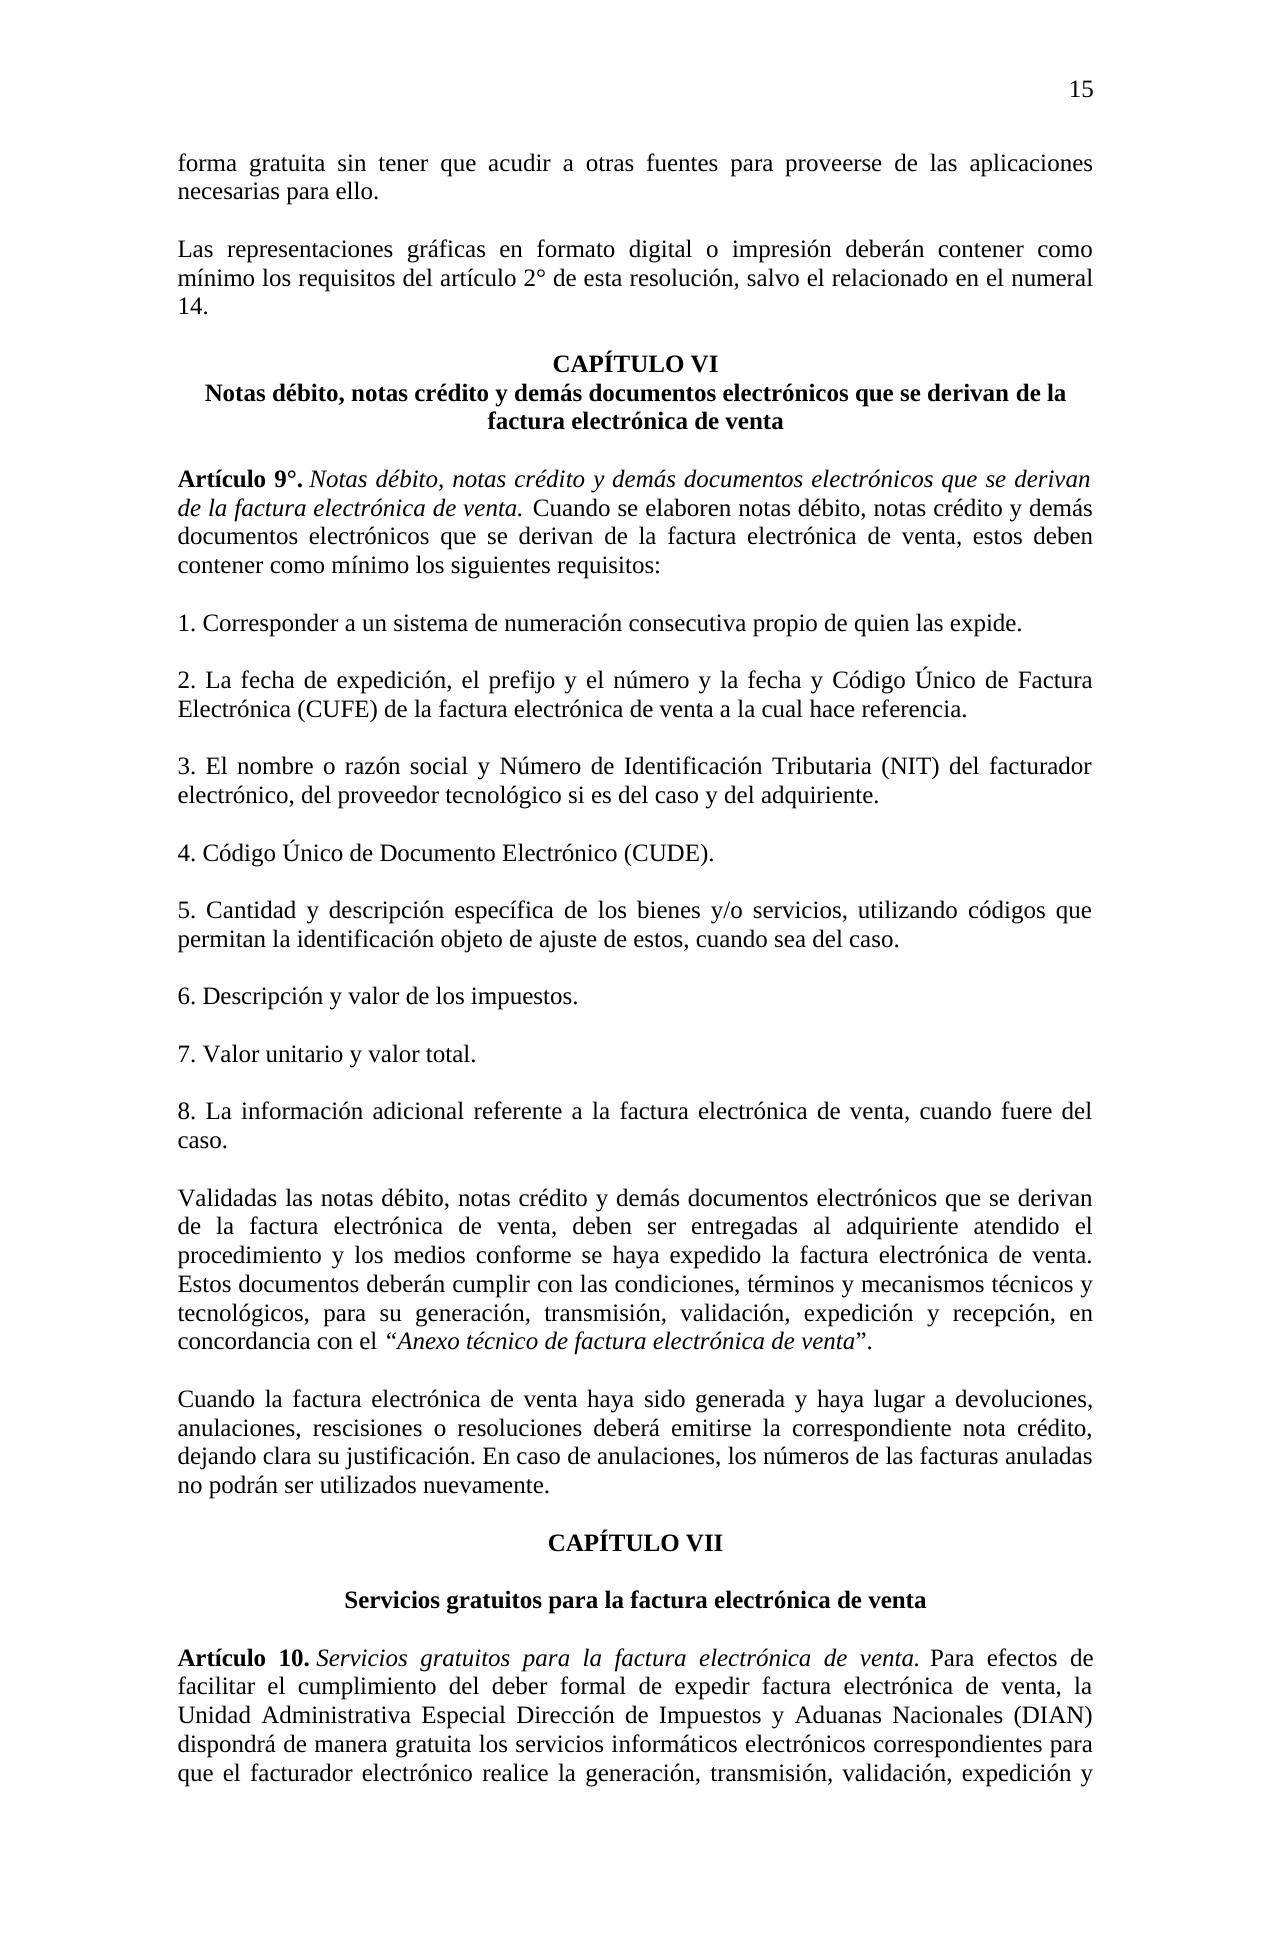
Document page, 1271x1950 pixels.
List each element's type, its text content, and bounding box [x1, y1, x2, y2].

text Artículo 9°. Notas débito, notas crédito y demás documentos electrónicos que se derivan de la factura electrónica de venta. Cuando se elaboren notas débito, notas crédito y demás documentos electrónicos que se derivan de la factura electrónica de venta, estos deben contener como mínimo los siguientes requisitos: [177, 464, 1094, 579]
text 1. Corresponder a un sistema de numeración consecutiva propio de quien las expide. [177, 608, 1094, 636]
text 4. Código Único de Documento Electrónico (CUDE). [177, 838, 1094, 866]
text CAPÍTULO VI [177, 349, 1094, 378]
text CAPÍTULO VII [177, 1528, 1094, 1556]
text 6. Descripción y valor de los impuestos. [177, 981, 1094, 1010]
text 8. La información adicional referente a la factura electrónica de venta, cuando fuere del caso. [177, 1096, 1094, 1154]
text 5. Cantidad y descripción específica de los bienes y/o servicios, utilizando códigos que permitan la identificación objeto de ajuste de estos, cuando sea del caso. [177, 895, 1094, 953]
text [177, 148, 1094, 205]
text Cuando la factura electrónica de venta haya sido generada y haya lugar a devoluciones, anulaciones, rescisiones o resoluciones deberá emitirse la correspondiente nota crédito, dejando clara su justificación. En caso de anulaciones, los números de las facturas anuladas no podrán ser utilizados nuevamente. [177, 1384, 1094, 1499]
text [177, 1643, 1094, 1786]
text 7. Valor unitario y valor total. [177, 1039, 1094, 1068]
text Notas débito, notas crédito y demás documentos electrónicos que se derivan de la factura electrónica de venta [177, 378, 1094, 435]
text Servicios gratuitos para la factura electrónica de venta [177, 1585, 1094, 1614]
text Validadas las notas débito, notas crédito y demás documentos electrónicos que se derivan de la factura electrónica de venta, deben ser entregadas al adquiriente atendido el procedimiento y los medios conforme se haya expedido la factura electrónica de venta. Estos documentos deberán cumplir con las condiciones, términos y mecanismos técnicos y tecnológicos, para su generación, transmisión, validación, expedición y recepción, en concordancia con el “Anexo técnico de factura electrónica de venta”. [177, 1183, 1094, 1355]
text Las representaciones gráficas en formato digital o impresión deberán contener como mínimo los requisitos del artículo 2° de esta resolución, salvo el relacionado en el numeral 14. [177, 234, 1094, 320]
text 3. El nombre o razón social y Número de Identificación Tributaria (NIT) del facturador electrónico, del proveedor tecnológico si es del caso y del adquiriente. [177, 751, 1094, 809]
text 2. La fecha de expedición, el prefijo y el número y la fecha y Código Único de Factura Electrónica (CUFE) de la factura electrónica de venta a la cual hace referencia. [177, 665, 1094, 723]
